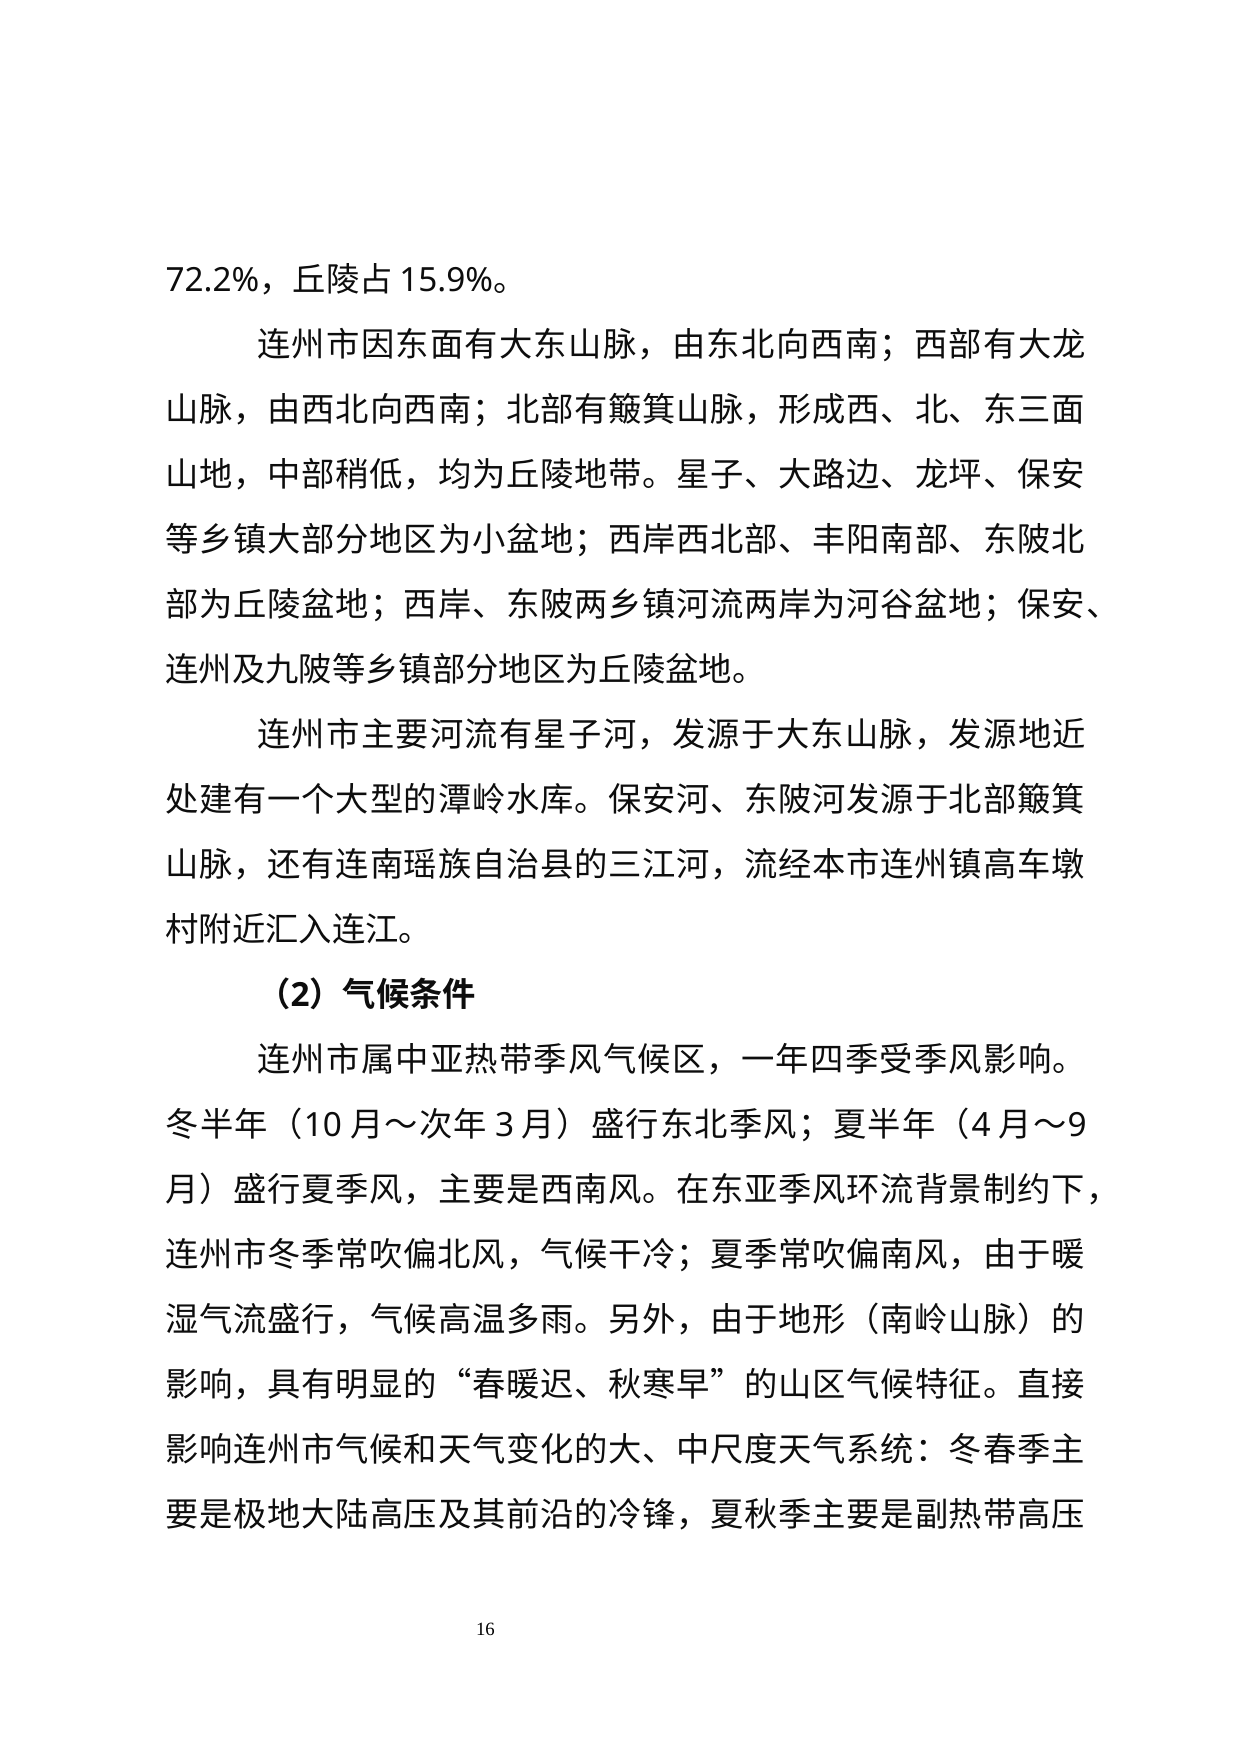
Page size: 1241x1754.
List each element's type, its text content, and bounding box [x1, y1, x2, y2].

text （2）气候条件 [165, 960, 1087, 1025]
text 连州市因东面有大东山脉，由东北向西南；西部有大龙山脉，由西北向西南；北部有簸箕山脉，形成西、北、东三面山地，中部稍低，均为丘陵地带。星子、大路边、龙坪、保安等乡镇大部分地区为小盆地；西岸西北部、丰阳南部、东陂北部为丘陵盆地；西岸、东陂两乡镇河流两岸为河谷盆地；保安、连州及九陂等乡镇部分地区为丘陵盆地。 [165, 310, 1087, 700]
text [165, 1025, 1087, 1545]
text 连州市主要河流有星子河，发源于大东山脉，发源地近处建有一个大型的潭岭水库。保安河、东陂河发源于北部簸箕山脉，还有连南瑶族自治县的三江河，流经本市连州镇高车墩村附近汇入连江。 [165, 700, 1087, 960]
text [165, 245, 1087, 310]
